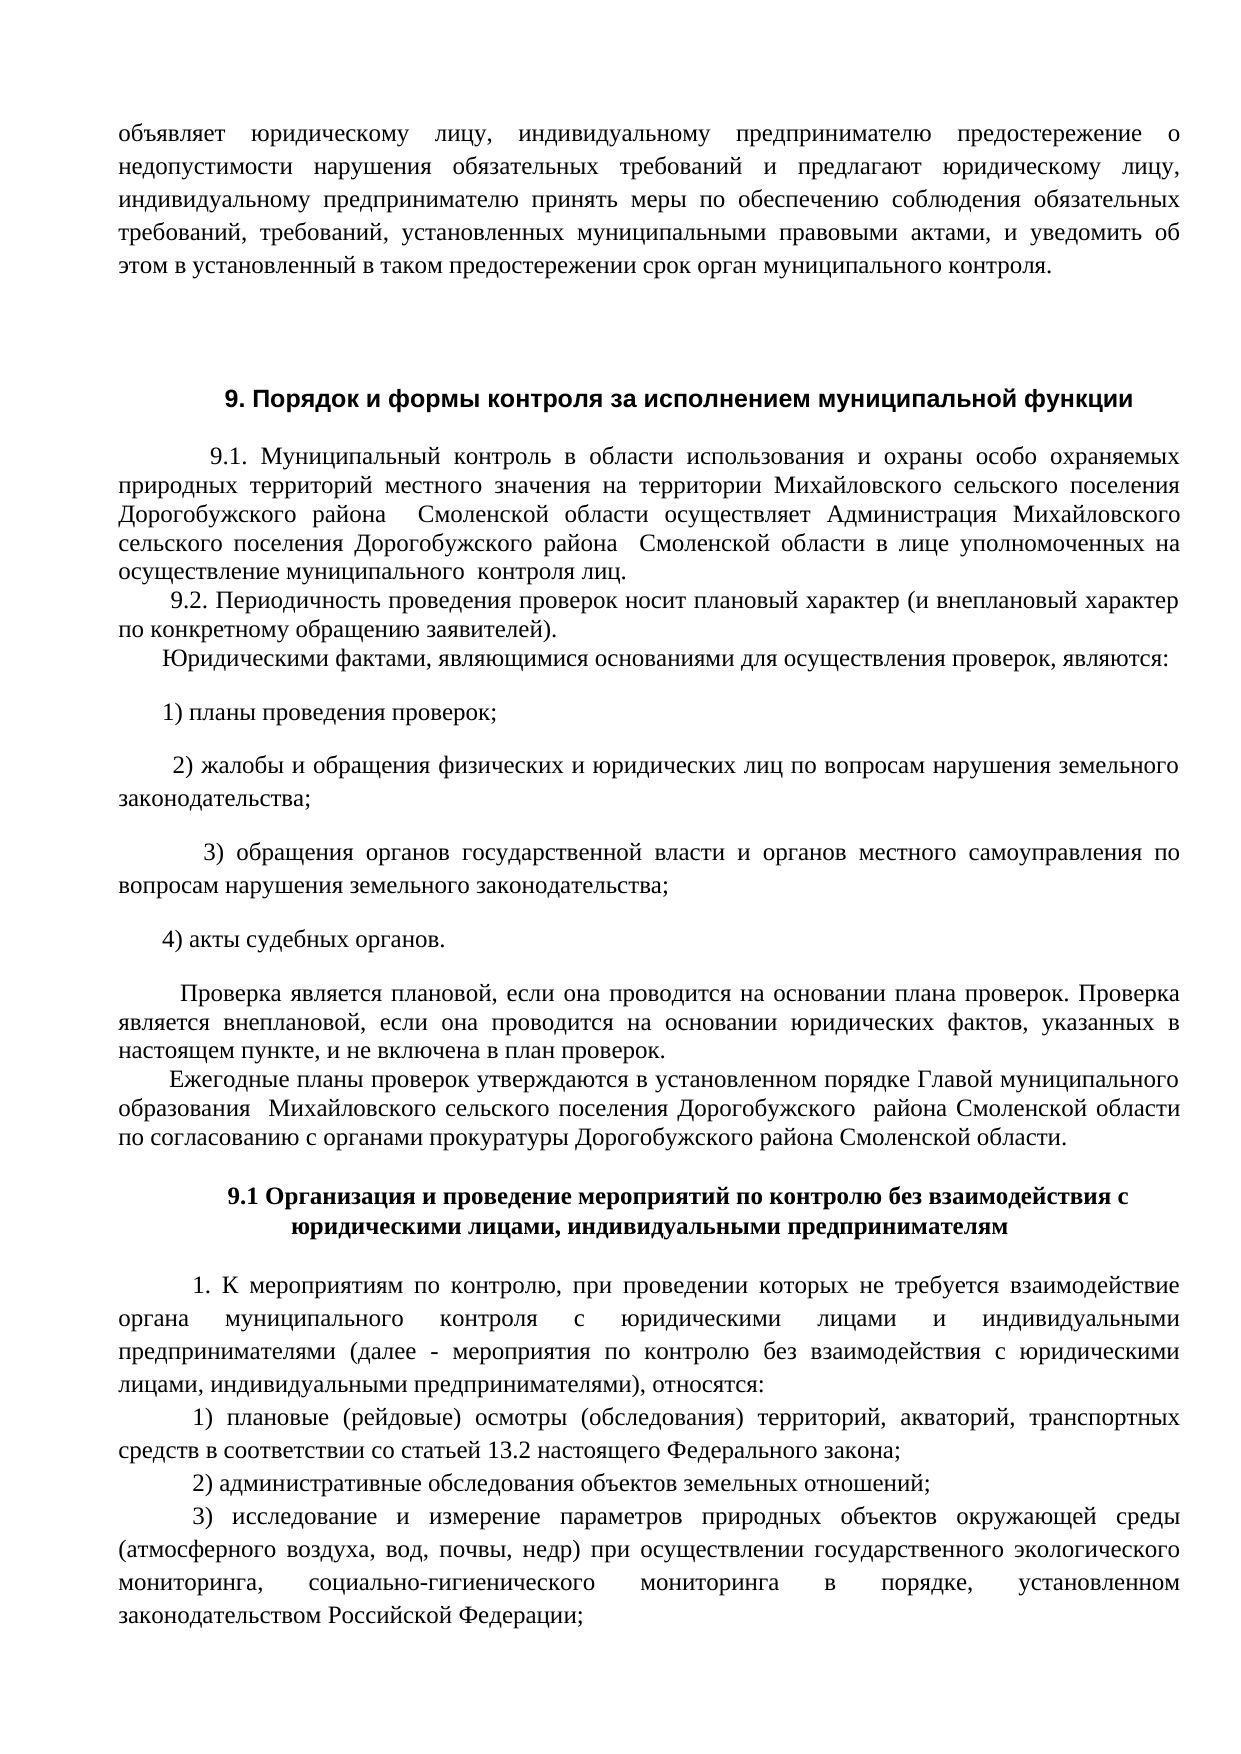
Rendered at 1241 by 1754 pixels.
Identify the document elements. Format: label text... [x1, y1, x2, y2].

text Проверка является плановой, если она проводится на основании плана проверок. Проверка является внеплановой, если она проводится на основании юридических фактов, указанных в настоящем пункте, и не включена в план проверок. [118, 978, 1181, 1064]
text 2) жалобы и обращения физических и юридических лиц по вопросам нарушения земельного законодательства; [118, 750, 1181, 812]
text 1) планы проведения проверок; [118, 697, 1181, 725]
text 3) исследование и измерение параметров природных объектов окружающей среды (атмосферного воздуха, вод, почвы, недр) при осуществлении государственного экологического мониторинга, социально-гигиенического мониторинга в порядке, установленном законодательством Российской Федерации; [118, 1501, 1181, 1629]
text 9.2. Периодичность проведения проверок носит плановый характер (и внеплановый характер по конкретному обращению заявителей). [118, 585, 1181, 643]
text 9. Порядок и формы контроля за исполнением муниципальной функции [118, 383, 1181, 412]
text 1. К мероприятиям по контролю, при проведении которых не требуется взаимодействие органа муниципального контроля с юридическими лицами и индивидуальными предпринимателями (далее - мероприятия по контролю без взаимодействия с юридическими лицами, индивидуальными предпринимателями), относятся: [118, 1270, 1181, 1398]
text Ежегодные планы проверок утверждаются в установленном порядке Главой муниципального образования Михайловского сельского поселения Дорогобужского района Смоленской области по согласованию с органами прокуратуры Дорогобужского района Смоленской области. [118, 1064, 1181, 1151]
text 4) акты судебных органов. [118, 924, 1181, 953]
text 9.1. Муниципальный контроль в области использования и охраны особо охраняемых природных территорий местного значения на территории Михайловского сельского поселения Дорогобужского района Смоленской области осуществляет Администрация Михайловского сельского поселения Дорогобужского района Смоленской области в лице уполномоченных на осуществление муниципального контроля лиц. [118, 441, 1181, 585]
text 1) плановые (рейдовые) осмотры (обследования) территорий, акваторий, транспортных средств в соответствии со статьей 13.2 настоящего Федерального закона; [118, 1402, 1181, 1464]
text 9.1 Организация и проведение мероприятий по контролю без взаимодействия с юридическими лицами, индивидуальными предпринимателям [118, 1179, 1181, 1240]
text Юридическими фактами, являющимися основаниями для осуществления проверок, являются: [118, 643, 1181, 671]
text 3) обращения органов государственной власти и органов местного самоуправления по вопросам нарушения земельного законодательства; [118, 837, 1181, 899]
text 2) административные обследования объектов земельных отношений; [118, 1468, 1181, 1497]
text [118, 118, 1181, 279]
